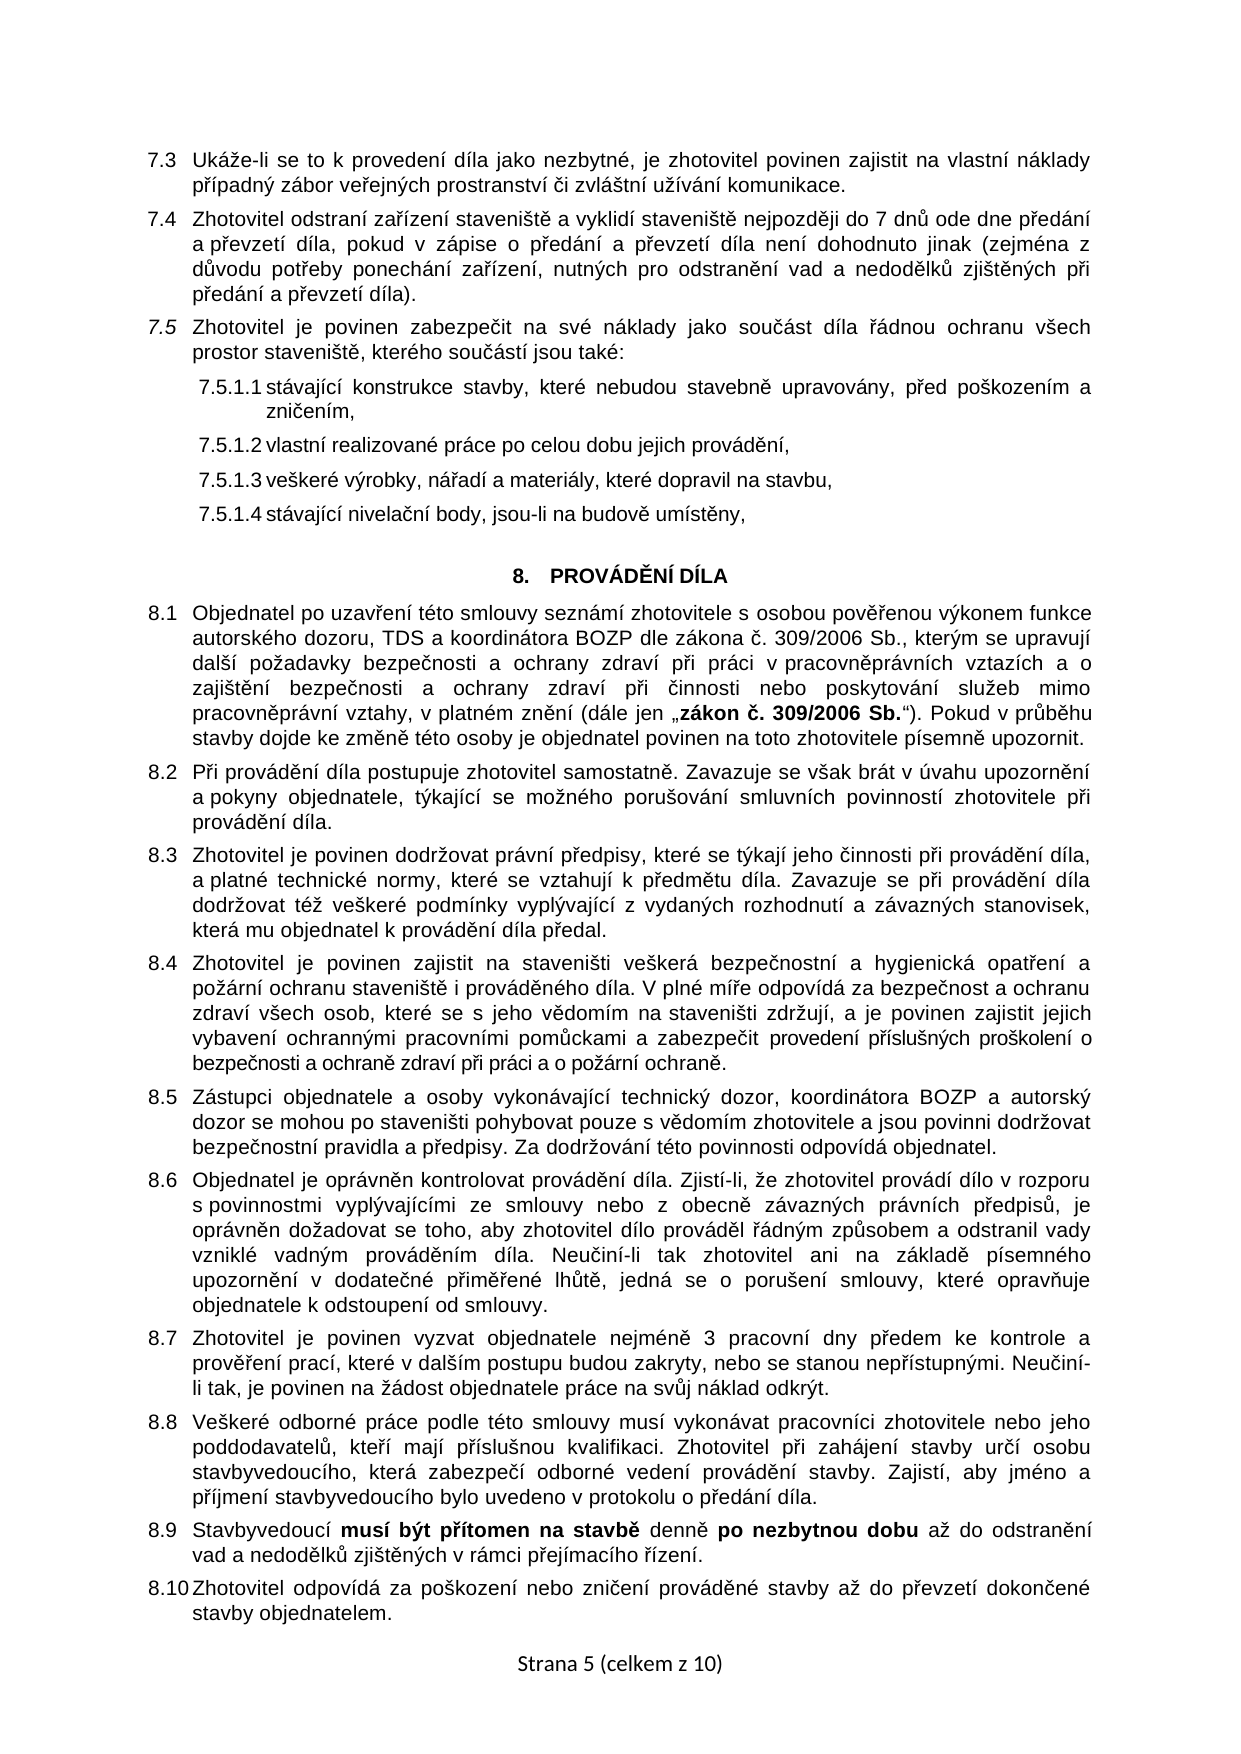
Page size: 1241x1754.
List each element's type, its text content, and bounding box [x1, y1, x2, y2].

text Ukáže-li se to k provedení díla jako nezbytné, je zhotovitel povinen zajistit na vlastní náklady případný zábor veřejných prostranství či zvláštní užívání komunikace. [147, 148, 1092, 198]
text Zhotovitel je povinen zajistit na staveništi veškerá bezpečnostní a hygienická opatření a požární ochranu staveniště i prováděného díla. V plné míře odpovídá za bezpečnost a ochranu zdraví všech osob, které se s jeho vědomím na staveništi zdržují, a je povinen zajistit jejich vybavení ochrannými pracovními pomůckami a zabezpečit provedení příslušných proškolení o bezpečnosti a ochraně zdraví při práci a o požární ochraně. [148, 951, 1092, 1076]
text Zhotovitel odpovídá za poškození nebo zničení prováděné stavby až do převzetí dokončené stavby objednatelem. [148, 1576, 1092, 1626]
subtitle vlastní realizované práce po celou dobu jejich provádění, [198, 433, 1092, 457]
list Při provádění díla postupuje zhotovitel samostatně. Zavazuje se však brát v úvahu upozornění a pokyny objednatele, týkající se možného porušování smluvních povinností zhotovitele při provádění díla. [148, 759, 1092, 834]
text Zhotovitel je povinen dodržovat právní předpisy, které se týkají jeho činnosti při provádění díla, a platné technické normy, které se vztahují k předmětu díla. Zavazuje se při provádění díla dodržovat též veškeré podmínky vyplývající z vydaných rozhodnutí a závazných stanovisek, která mu objednatel k provádění díla předal. [148, 842, 1092, 942]
text Zhotovitel odstraní zařízení staveniště a vyklidí staveniště nejpozději do 7 dnů ode dne předání a převzetí díla, pokud v zápise o předání a převzetí díla není dohodnuto jinak (zejména z důvodu potřeby ponechání zařízení, nutných pro odstranění vad a nedodělků zjištěných při předání a převzetí díla). [147, 206, 1092, 306]
subtitle PROVÁDĚNÍ DÍLA [148, 563, 1092, 588]
text Zástupci objednatele a osoby vykonávající technický dozor, koordinátora BOZP a autorský dozor se mohou po staveništi pohybovat pouze s vědomím zhotovitele a jsou povinni dodržovat bezpečnostní pravidla a předpisy. Za dodržování této povinnosti odpovídá objednatel. [148, 1084, 1092, 1159]
text Objednatel je oprávněn kontrolovat provádění díla. Zjistí-li, že zhotovitel provádí dílo v rozporu s povinnostmi vyplývajícími ze smlouvy nebo z obecně závazných právních předpisů, je oprávněn dožadovat se toho, aby zhotovitel dílo prováděl řádným způsobem a odstranil vady vzniklé vadným prováděním díla. Neučiní-li tak zhotovitel ani na základě písemného upozornění v dodatečné přiměřené lhůtě, jedná se o porušení smlouvy, které opravňuje objednatele k odstoupení od smlouvy. [148, 1167, 1092, 1317]
list Objednatel po uzavření této smlouvy seznámí zhotovitele s osobou pověřenou výkonem funkce autorského dozoru, TDS a koordinátora BOZP dle zákona č. 309/2006 Sb., kterým se upravují další požadavky bezpečnosti a ochrany zdraví při práci v pracovněprávních vztazích a o zajištění bezpečnosti a ochrany zdraví při činnosti nebo poskytování služeb mimo pracovněprávní vztahy, v platném znění (dále jen „zákon č. 309/2006 Sb.“). Pokud v průběhu stavby dojde ke změně této osoby je objednatel povinen na toto zhotovitele písemně upozornit. [148, 601, 1092, 751]
subtitle stávající nivelační body, jsou-li na budově umístěny, [198, 502, 1092, 526]
subtitle stávající konstrukce stavby, které nebudou stavebně upravovány, před poškozením a zničením, [198, 375, 1092, 423]
text Veškeré odborné práce podle této smlouvy musí vykonávat pracovníci zhotovitele nebo jeho poddodavatelů, kteří mají příslušnou kvalifikaci. Zhotovitel při zahájení stavby určí osobu stavbyvedoucího, která zabezpečí odborné vedení provádění stavby. Zajistí, aby jméno a příjmení stavbyvedoucího bylo uvedeno v protokolu o předání díla. [148, 1409, 1092, 1509]
subtitle veškeré výrobky, nářadí a materiály, které dopravil na stavbu, [198, 467, 1092, 491]
text Zhotovitel je povinen zabezpečit na své náklady jako součást díla řádnou ochranu všech prostor staveniště, kterého součástí jsou také: [147, 314, 1092, 364]
text Stavbyvedoucí musí být přítomen na stavbě denně po nezbytnou dobu až do odstranění vad a nedodělků zjištěných v rámci přejímacího řízení. [148, 1517, 1092, 1567]
text Zhotovitel je povinen vyzvat objednatele nejméně 3 pracovní dny předem ke kontrole a prověření prací, které v dalším postupu budou zakryty, nebo se stanou nepřístupnými. Neučiní-li tak, je povinen na žádost objednatele práce na svůj náklad odkrýt. [148, 1326, 1092, 1401]
